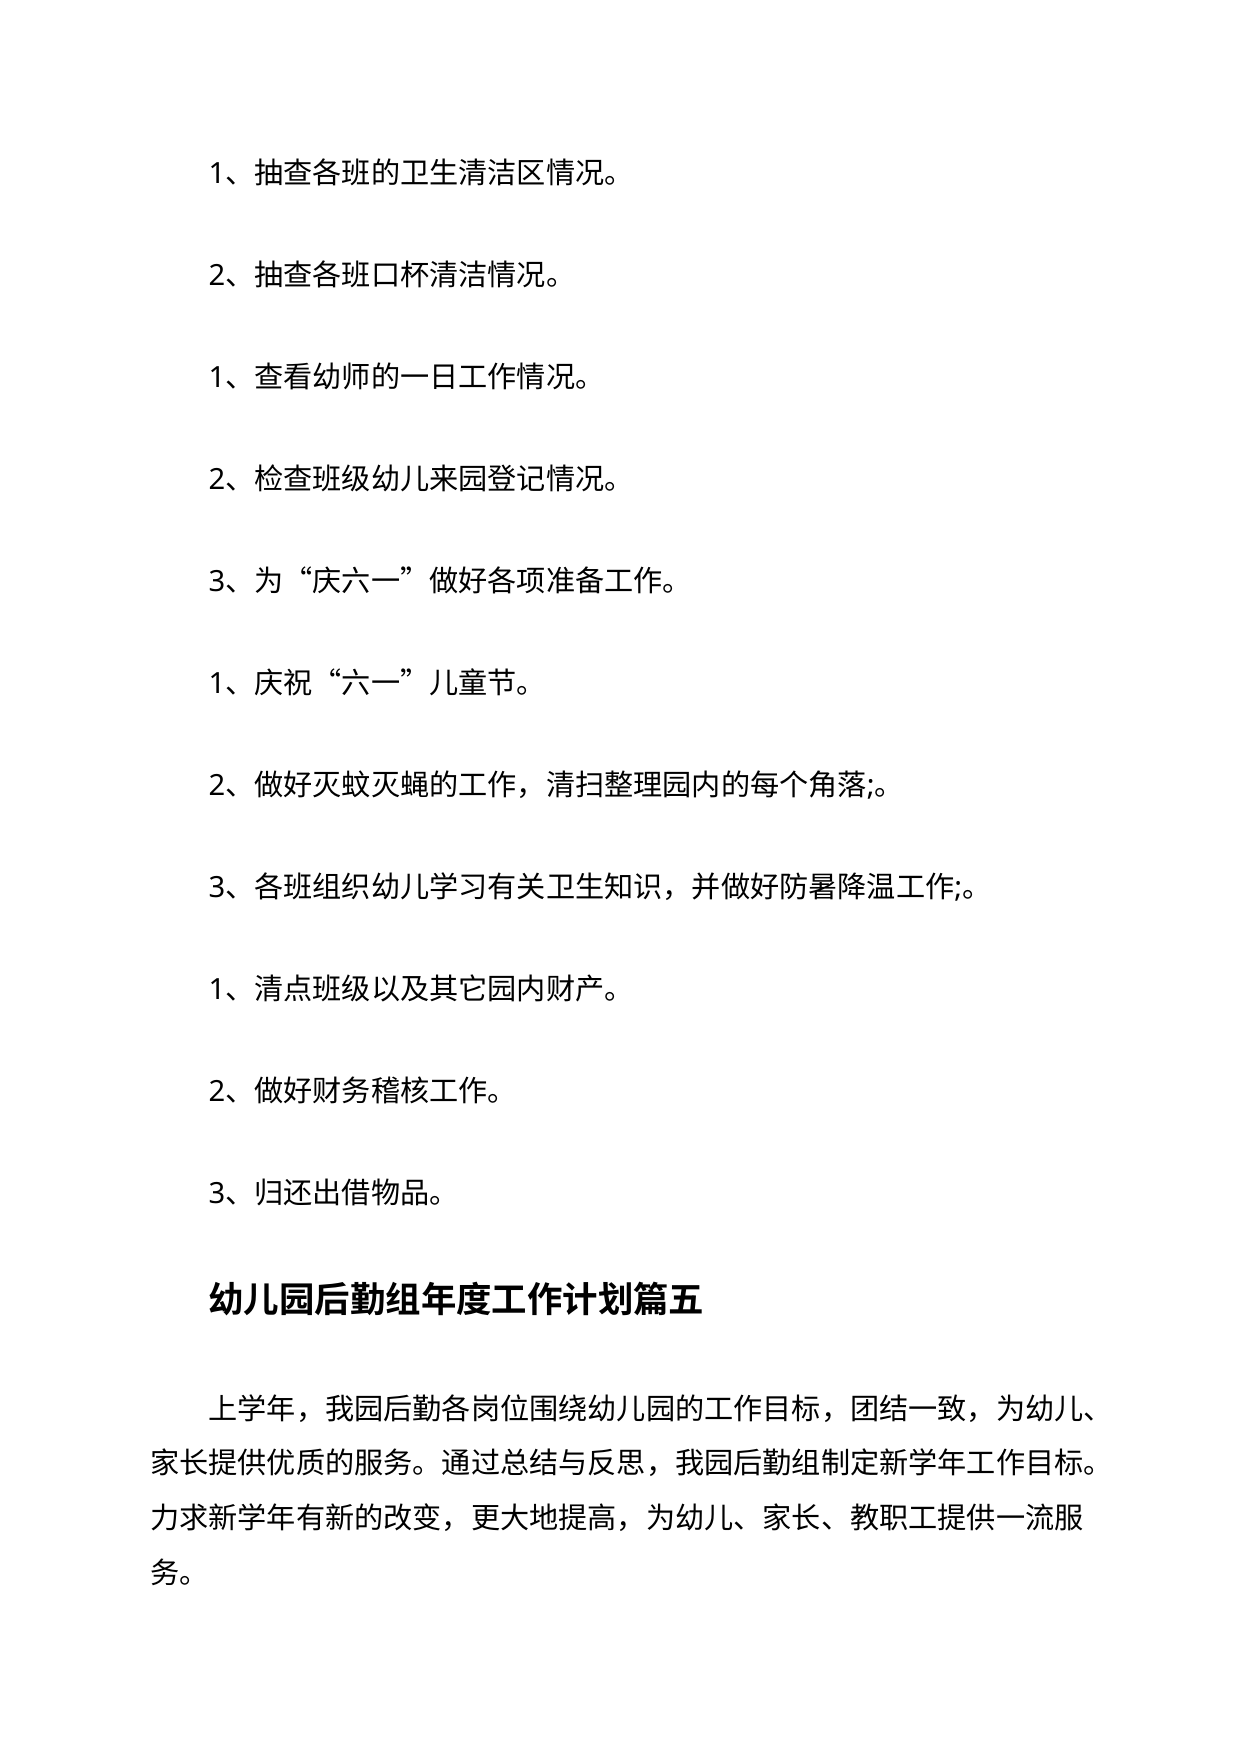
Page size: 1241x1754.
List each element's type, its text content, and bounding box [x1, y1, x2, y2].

text 2、做好财务稽核工作。 [150, 1068, 1090, 1110]
text 1、庆祝“六一”儿童节。 [150, 660, 1090, 702]
text 上学年，我园后勤各岗位围绕幼儿园的工作目标，团结一致，为幼儿、家长提供优质的服务。通过总结与反思，我园后勤组制定新学年工作目标。力求新学年有新的改变，更大地提高，为幼儿、家长、教职工提供一流服务。 [150, 1385, 1090, 1592]
text 2、抽查各班口杯清洁情况。 [150, 252, 1090, 294]
text 3、为“庆六一”做好各项准备工作。 [150, 558, 1090, 600]
text 3、归还出借物品。 [150, 1170, 1090, 1212]
text 1、查看幼师的一日工作情况。 [150, 354, 1090, 396]
text 幼儿园后勤组年度工作计划篇五 [150, 1272, 1090, 1323]
text 2、检查班级幼儿来园登记情况。 [150, 456, 1090, 498]
text 2、做好灭蚊灭蝇的工作，清扫整理园内的每个角落;。 [150, 762, 1090, 804]
text 3、各班组织幼儿学习有关卫生知识，并做好防暑降温工作;。 [150, 864, 1090, 906]
text 1、抽查各班的卫生清洁区情况。 [150, 150, 1090, 192]
text 1、清点班级以及其它园内财产。 [150, 966, 1090, 1008]
